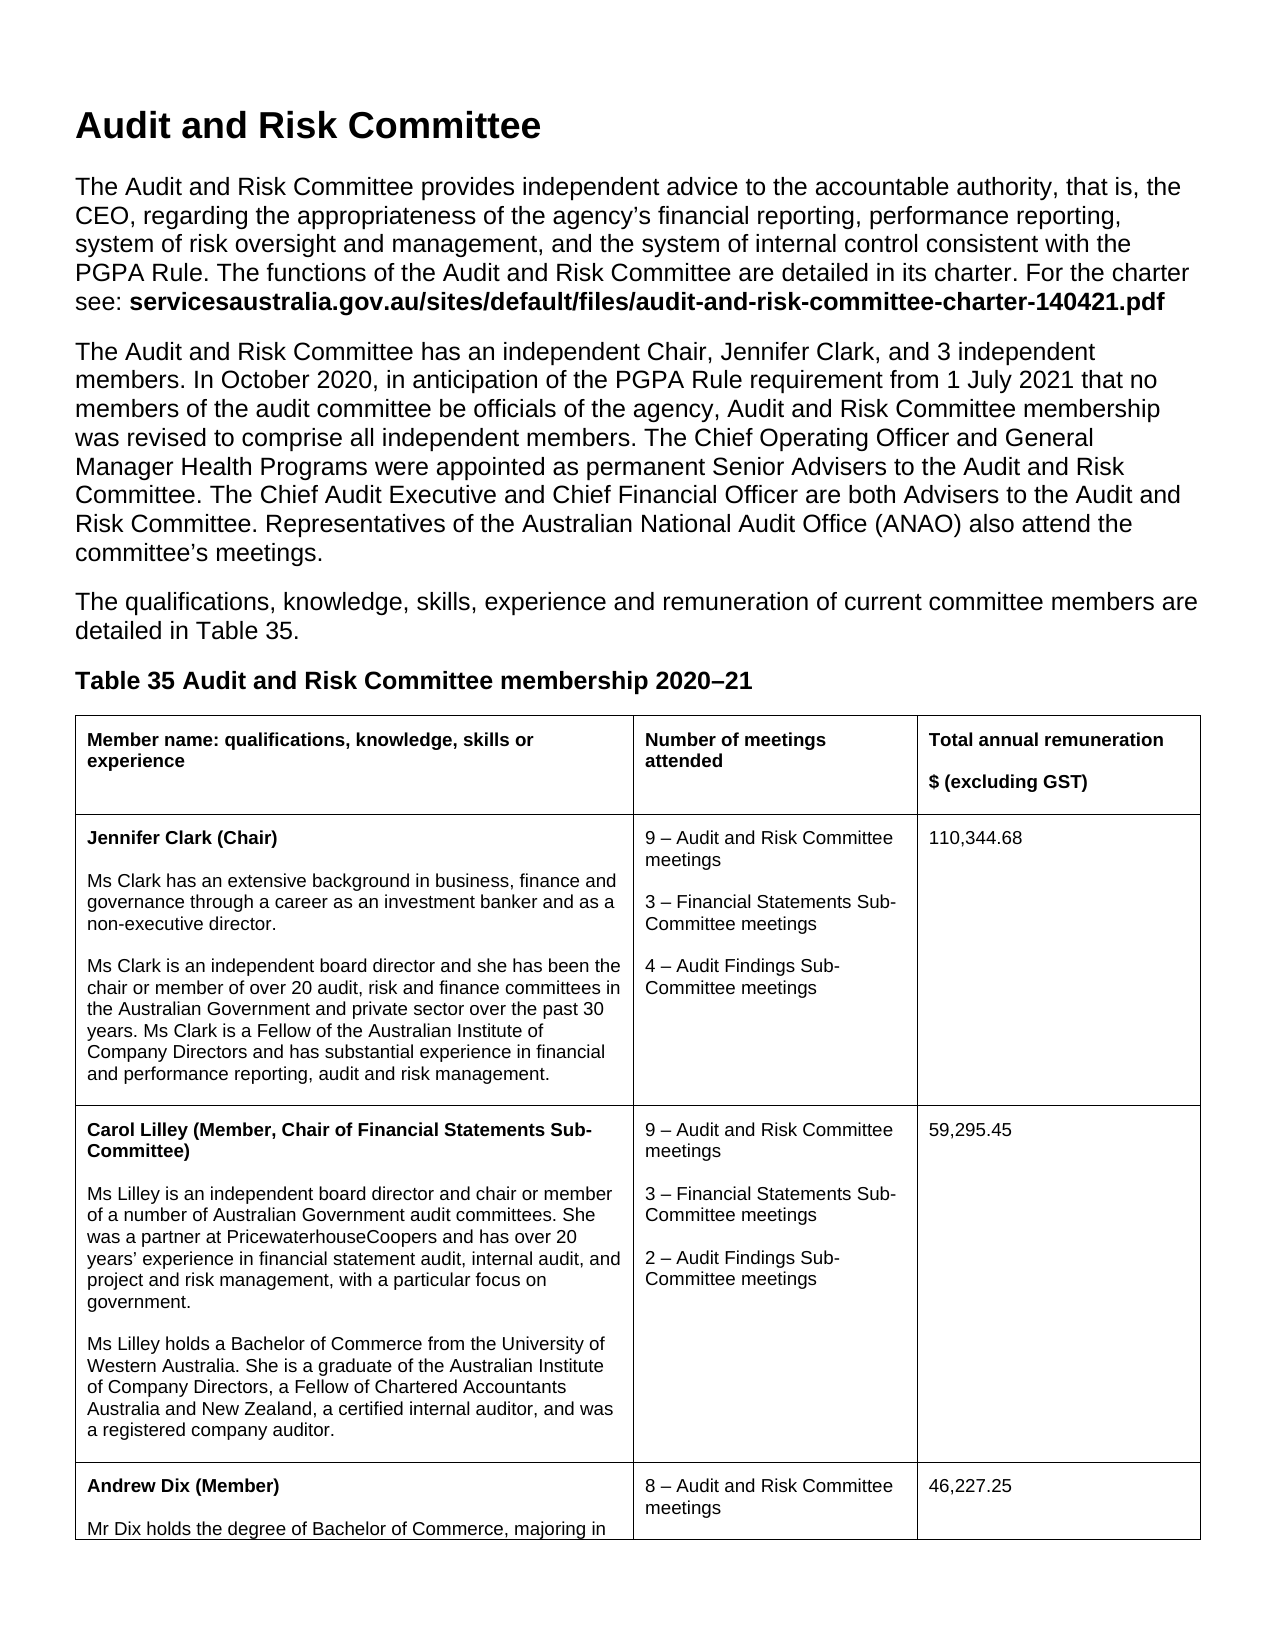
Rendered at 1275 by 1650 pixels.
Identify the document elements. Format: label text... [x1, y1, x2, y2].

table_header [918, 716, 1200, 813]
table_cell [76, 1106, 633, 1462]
text The Audit and Risk Committee has an independent Chair, Jennifer Clark, and 3 independent members. In October 2020, in anticipation of the PGPA Rule requirement from 1 July 2021 that no members of the audit committee be officials of the agency, Audit and Risk Committee membership was revised to comprise all independent members. The Chief Operating Officer and General Manager Health Programs were appointed as permanent Senior Advisers to the Audit and Risk Committee. The Chief Audit Executive and Chief Financial Officer are both Advisers to the Audit and Risk Committee. Representatives of the Australian National Audit Office (ANAO) also attend the committee’s meetings. [75, 336, 1200, 566]
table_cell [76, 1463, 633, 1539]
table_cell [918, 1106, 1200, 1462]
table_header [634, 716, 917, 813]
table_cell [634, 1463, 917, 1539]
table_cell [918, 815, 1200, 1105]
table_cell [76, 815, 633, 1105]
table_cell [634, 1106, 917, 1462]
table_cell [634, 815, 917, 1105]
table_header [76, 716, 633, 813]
text The qualifications, knowledge, skills, experience and remuneration of current committee members are detailed in Table 35. [75, 587, 1200, 645]
text Table 35 Audit and Risk Committee membership 2020–21 [75, 666, 1200, 694]
subtitle Audit and Risk Committee [75, 104, 1200, 147]
text The Audit and Risk Committee provides independent advice to the accountable authority, that is, the CEO, regarding the appropriateness of the agency’s financial reporting, performance reporting, system of risk oversight and management, and the system of internal control consistent with the PGPA Rule. The functions of the Audit and Risk Committee are detailed in its charter. For the charter see: servicesaustralia.gov.au/sites/default/files/audit-and-risk-committee-charter-140421.pdf [75, 172, 1200, 316]
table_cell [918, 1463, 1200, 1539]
